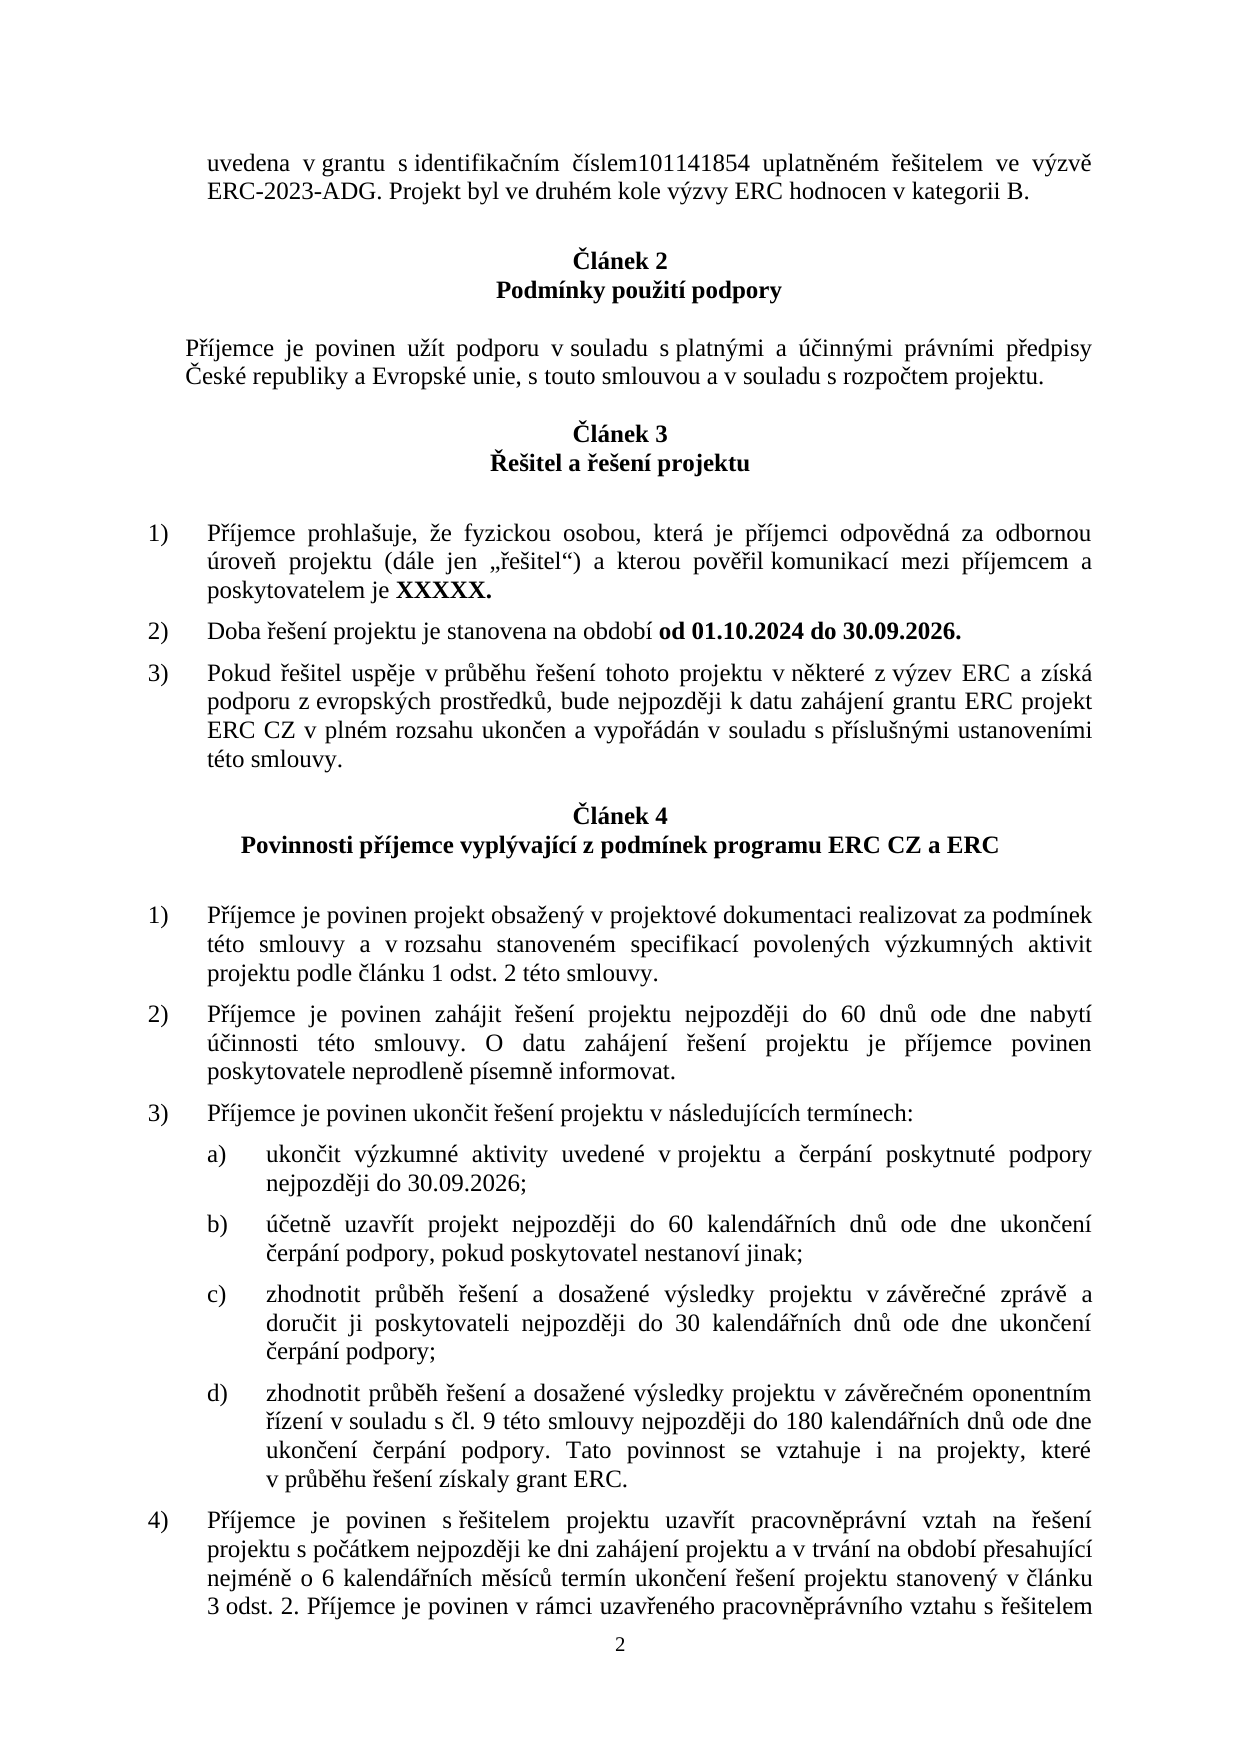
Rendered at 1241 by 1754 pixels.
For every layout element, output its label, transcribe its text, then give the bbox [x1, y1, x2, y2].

list Příjemce je povinen projekt obsažený v projektové dokumentaci realizovat za podmínek této smlouvy a v rozsahu stanoveném specifikací povolených výzkumných aktivit projektu podle článku 1 odst. 2 této smlouvy. [148, 900, 1092, 986]
list Příjemce je povinen zahájit řešení projektu nejpozději do 60 dnů ode dne nabytí účinnosti této smlouvy. O datu zahájení řešení projektu je příjemce povinen poskytovatele neprodleně písemně informovat. [148, 999, 1092, 1085]
list ukončit výzkumné aktivity uvedené v projektu a čerpání poskytnuté podpory nejpozději do 30.09.2026; [207, 1139, 1092, 1196]
text Povinnosti příjemce vyplývající z podmínek programu ERC CZ a ERC [148, 830, 1092, 859]
list Příjemce je povinen ukončit řešení projektu v následujících termínech: [148, 1098, 1092, 1126]
list zhodnotit průběh řešení a dosažené výsledky projektu v závěrečné zprávě a doručit ji poskytovateli nejpozději do 30 kalendářních dnů ode dne ukončení čerpání podpory; [207, 1279, 1092, 1365]
list účetně uzavřít projekt nejpozději do 60 kalendářních dnů ode dne ukončení čerpání podpory, pokud poskytovatel nestanoví jinak; [207, 1209, 1092, 1266]
list zhodnotit průběh řešení a dosažené výsledky projektu v závěrečném oponentním řízení v souladu s čl. 9 této smlouvy nejpozději do 180 kalendářních dnů ode dne ukončení čerpání podpory. Tato povinnost se vztahuje i na projekty, které v průběhu řešení získaly grant ERC. [207, 1378, 1092, 1493]
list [148, 148, 1092, 205]
text Řešitel a řešení projektu [148, 448, 1092, 476]
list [148, 1505, 1092, 1620]
list Příjemce je povinen užít podporu v souladu s platnými a účinnými právními předpisy České republiky a Evropské unie, s touto smlouvou a v souladu s rozpočtem projektu. [185, 333, 1092, 390]
list Pokud řešitel uspěje v průběhu řešení tohoto projektu v některé z výzev ERC a získá podporu z evropských prostředků, bude nejpozději k datu zahájení grantu ERC projekt ERC CZ v plném rozsahu ukončen a vypořádán v souladu s příslušnými ustanoveními této smlouvy. [148, 658, 1092, 773]
list Doba řešení projektu je stanovena na období od 01.10.2024 do 30.09.2026. [148, 616, 1092, 645]
list Příjemce prohlašuje, že fyzickou osobou, která je příjemci odpovědná za odbornou úroveň projektu (dále jen „řešitel“) a kterou pověřil komunikací mezi příjemcem a poskytovatelem je XXXXX. [148, 518, 1092, 604]
list Podmínky použití podpory [185, 275, 1092, 304]
